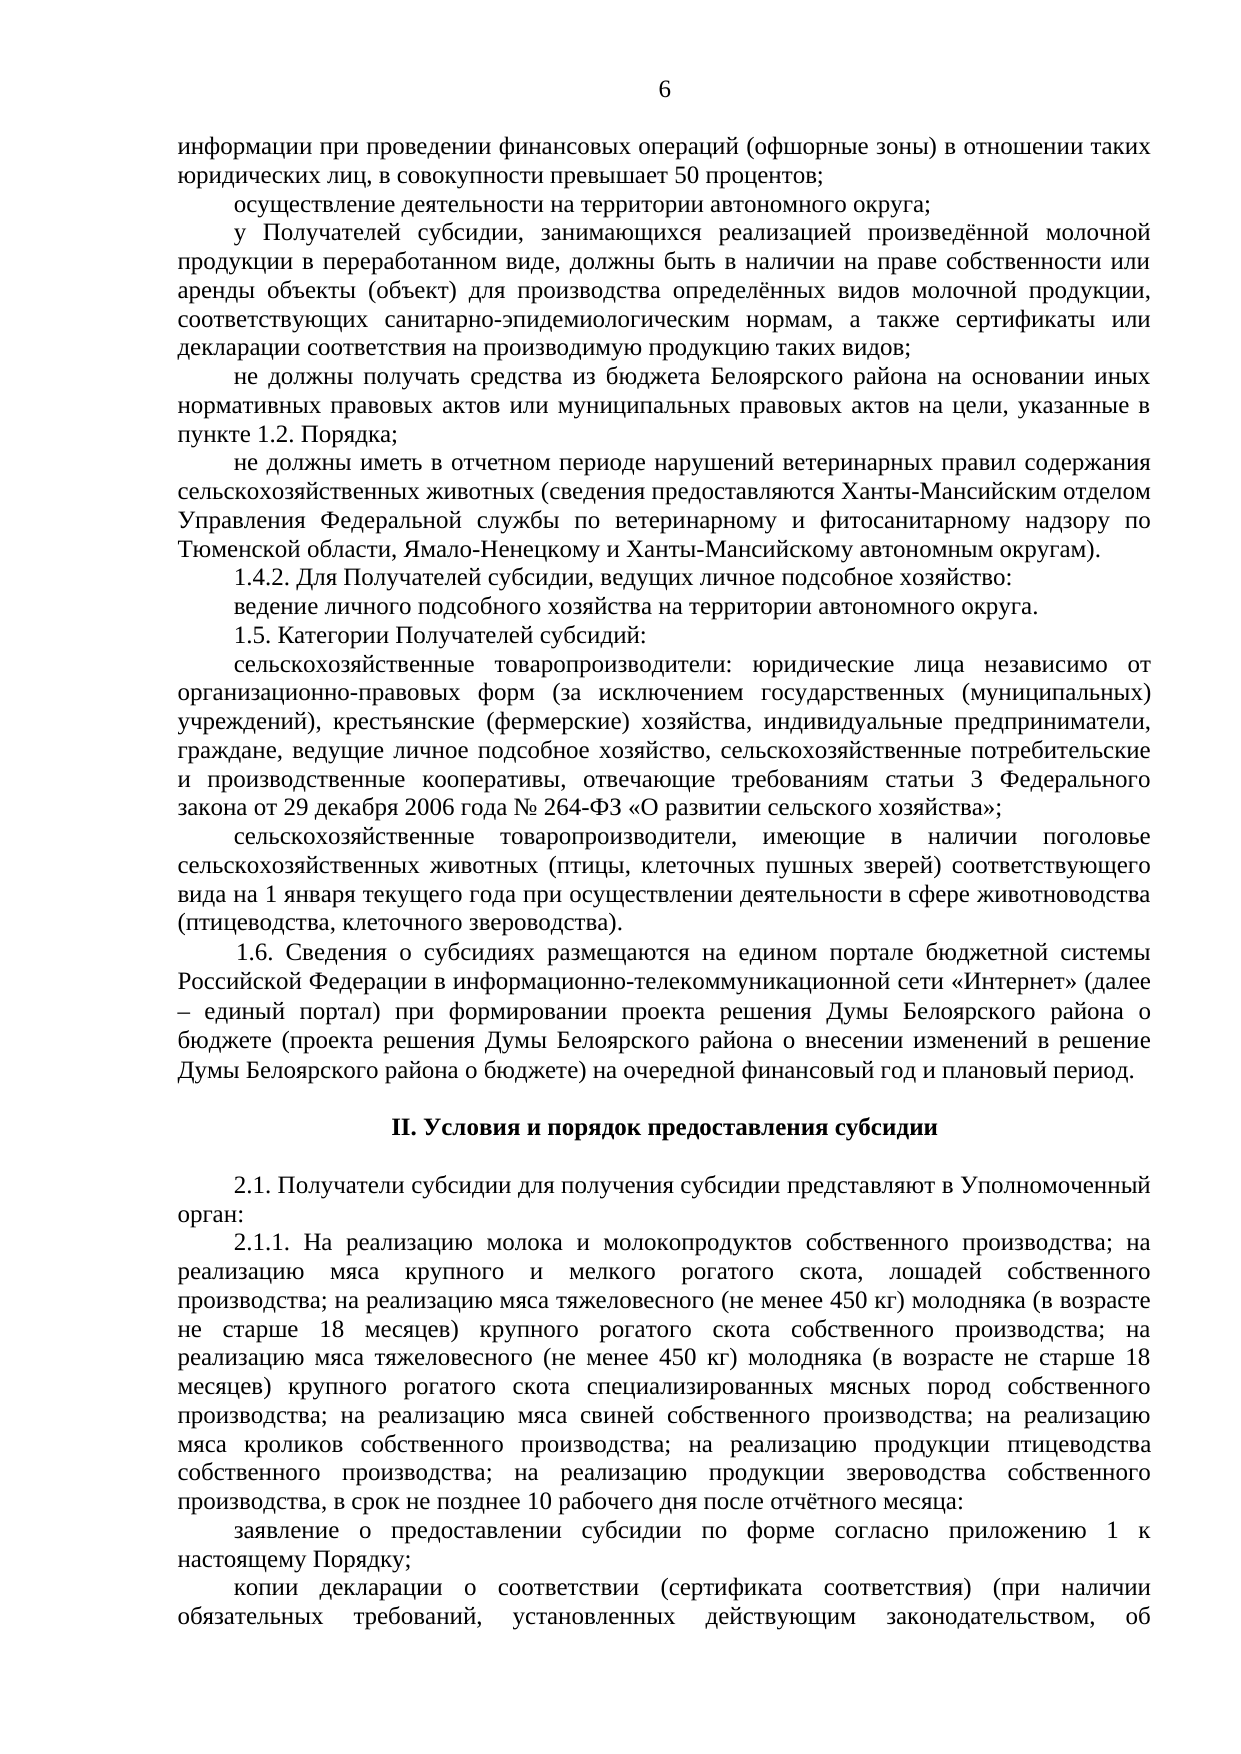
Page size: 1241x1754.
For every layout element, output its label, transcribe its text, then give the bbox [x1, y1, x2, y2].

text 1.6. Сведения о субсидиях размещаются на едином портале бюджетной системы Российской Федерации в информационно-телекоммуникационной сети «Интернет» (далее – единый портал) при формировании проекта решения Думы Белоярского района о бюджете (проекта решения Думы Белоярского района о внесении изменений в решение Думы Белоярского района о бюджете) на очередной финансовый год и плановый период. [177, 936, 1152, 1084]
text не должны иметь в отчетном периоде нарушений ветеринарных правил содержания сельскохозяйственных животных (сведения предоставляются Ханты-Мансийским отделом Управления Федеральной службы по ветеринарному и фитосанитарному надзору по Тюменской области, Ямало-Ненецкому и Ханты-Мансийскому автономным округам). [177, 447, 1152, 562]
text 2.1.1. На реализацию молока и молокопродуктов собственного производства; на реализацию мяса крупного и мелкого рогатого скота, лошадей собственного производства; на реализацию мяса тяжеловесного (не менее 450 кг) молодняка (в возрасте не старше 18 месяцев) крупного рогатого скота собственного производства; на реализацию мяса тяжеловесного (не менее 450 кг) молодняка (в возрасте не старше 18 месяцев) крупного рогатого скота специализированных мясных пород собственного производства; на реализацию мяса свиней собственного производства; на реализацию мяса кроликов собственного производства; на реализацию продукции птицеводства собственного производства; на реализацию продукции звероводства собственного производства, в срок не позднее 10 рабочего дня после отчётного месяца: [177, 1227, 1152, 1515]
text сельскохозяйственные товаропроизводители: юридические лица независимо от организационно-правовых форм (за исключением государственных (муниципальных) учреждений), крестьянские (фермерские) хозяйства, индивидуальные предприниматели, граждане, ведущие личное подсобное хозяйство, сельскохозяйственные потребительские и производственные кооперативы, отвечающие требованиям статьи 3 Федерального закона от 29 декабря 2006 года № 264-ФЗ «О развитии сельского хозяйства»; [177, 649, 1152, 821]
text осуществление деятельности на территории автономного округа; [177, 189, 1152, 217]
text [177, 131, 1152, 189]
text заявление о предоставлении субсидии по форме согласно приложению 1 к настоящему Порядку; [177, 1515, 1152, 1572]
text 1.5. Категории Получателей субсидий: [177, 620, 1152, 649]
text 2.1. Получатели субсидии для получения субсидии представляют в Уполномоченный орган: [177, 1170, 1152, 1227]
text сельскохозяйственные товаропроизводители, имеющие в наличии поголовье сельскохозяйственных животных (птицы, клеточных пушных зверей) соответствующего вида на 1 января текущего года при осуществлении деятельности в сфере животноводства (птицеводства, клеточного звероводства). [177, 821, 1152, 936]
text не должны получать средства из бюджета Белоярского района на основании иных нормативных правовых актов или муниципальных правовых актов на цели, указанные в пункте 1.2. Порядка; [177, 361, 1152, 447]
text ведение личного подсобного хозяйства на территории автономного округа. [177, 591, 1152, 620]
text 1.4.2. Для Получателей субсидии, ведущих личное подсобное хозяйство: [177, 562, 1152, 591]
text II. Условия и порядок предоставления субсидии [177, 1112, 1152, 1141]
text у Получателей субсидии, занимающихся реализацией произведённой молочной продукции в переработанном виде, должны быть в наличии на праве собственности или аренды объекты (объект) для производства определённых видов молочной продукции, соответствующих санитарно-эпидемиологическим нормам, а также сертификаты или декларации соответствия на производимую продукцию таких видов; [177, 217, 1152, 361]
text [177, 1572, 1152, 1630]
